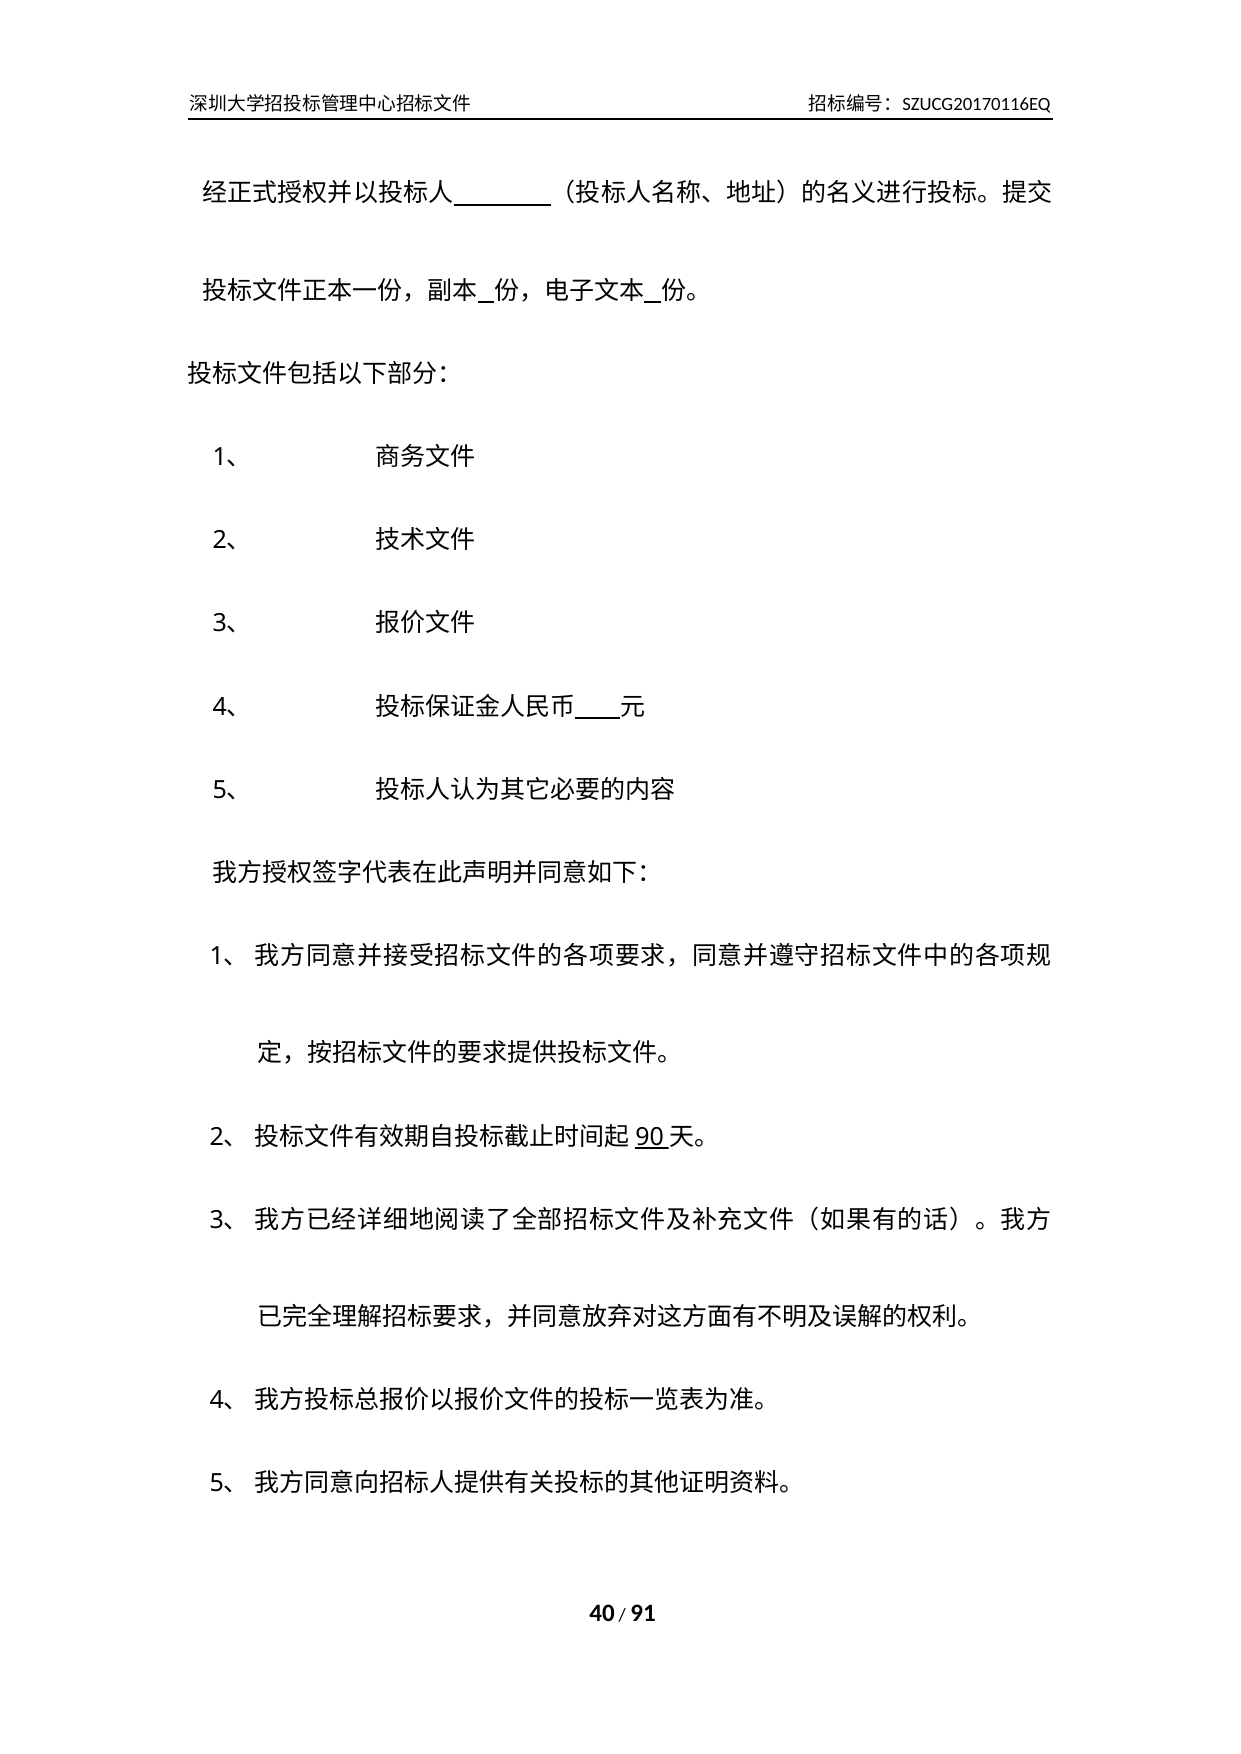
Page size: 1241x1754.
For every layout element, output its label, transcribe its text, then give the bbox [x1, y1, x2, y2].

list 投标人认为其它必要的内容 [212, 755, 1053, 820]
list 我方投标总报价以报价文件的投标一览表为准。 [209, 1365, 1053, 1430]
list 我方同意并接受招标文件的各项要求，同意并遵守招标文件中的各项规定，按招标文件的要求提供投标文件。 [209, 921, 1053, 1083]
list 投标保证金人民币 元 [212, 672, 1053, 737]
list 我方同意向招标人提供有关投标的其他证明资料。 [209, 1448, 1053, 1513]
text 投标文件包括以下部分： [187, 339, 1053, 404]
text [202, 158, 1053, 321]
text 我方授权签字代表在此声明并同意如下： [187, 838, 1053, 903]
list 投标文件有效期自投标截止时间起 90天。 [209, 1102, 1053, 1167]
list 报价文件 [212, 588, 1053, 653]
list 我方已经详细地阅读了全部招标文件及补充文件（如果有的话）。我方已完全理解招标要求，并同意放弃对这方面有不明及误解的权利。 [209, 1185, 1053, 1347]
list 技术文件 [212, 505, 1053, 570]
list 商务文件 [212, 422, 1053, 487]
